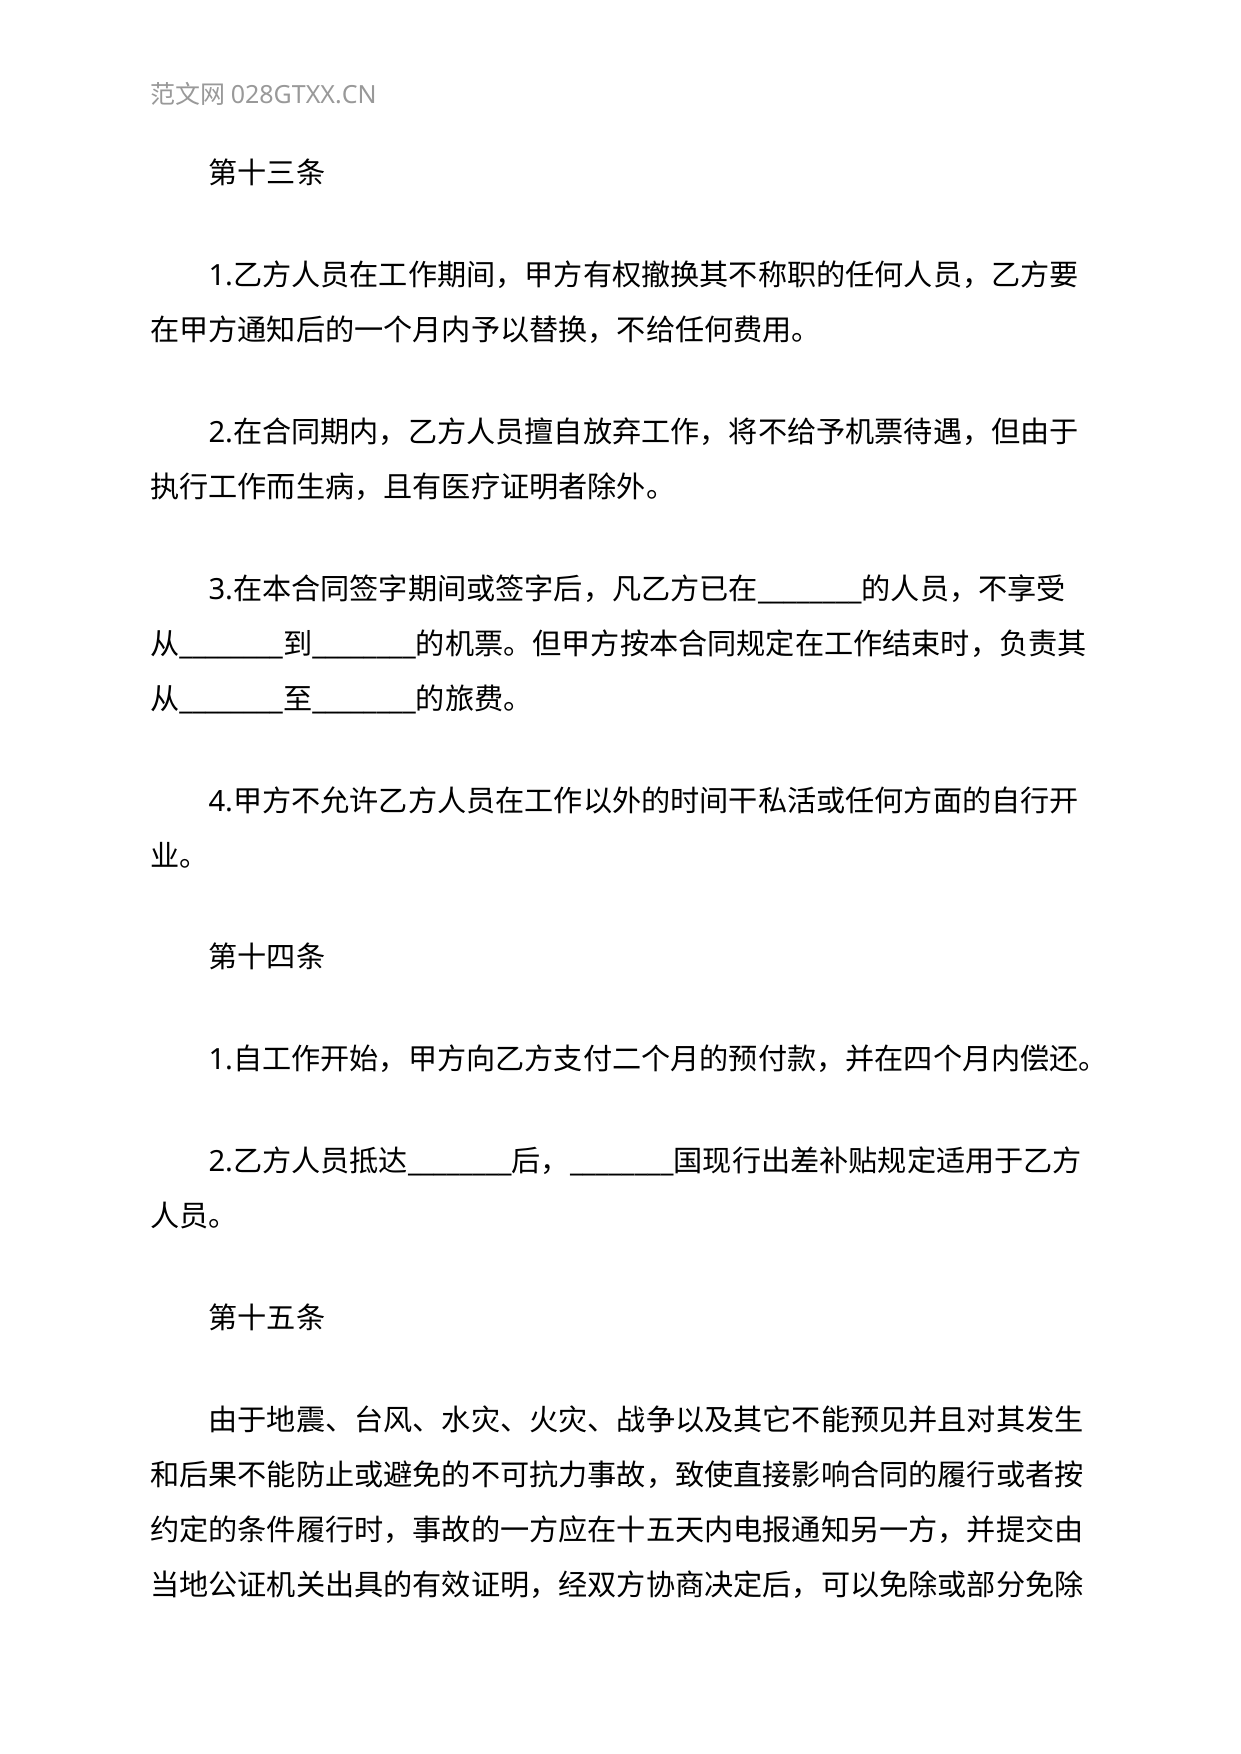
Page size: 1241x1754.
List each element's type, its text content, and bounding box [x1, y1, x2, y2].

text 2.在合同期内，乙方人员擅自放弃工作，将不给予机票待遇，但由于执行工作而生病，且有医疗证明者除外。 [150, 408, 1090, 506]
text 1.自工作开始，甲方向乙方支付二个月的预付款，并在四个月内偿还。 [150, 1036, 1090, 1078]
text 第十三条 [150, 150, 1090, 192]
text 第十四条 [150, 934, 1090, 976]
text 1.乙方人员在工作期间，甲方有权撤换其不称职的任何人员，乙方要在甲方通知后的一个月内予以替换，不给任何费用。 [150, 252, 1090, 349]
text 2.乙方人员抵达________后，________国现行出差补贴规定适用于乙方人员。 [150, 1138, 1090, 1235]
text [150, 1396, 1090, 1603]
text 第十五条 [150, 1294, 1090, 1337]
text 3.在本合同签字期间或签字后，凡乙方已在________的人员，不享受从________到________的机票。但甲方按本合同规定在工作结束时，负责其从________至________的旅费。 [150, 565, 1090, 718]
text 4.甲方不允许乙方人员在工作以外的时间干私活或任何方面的自行开业。 [150, 777, 1090, 874]
